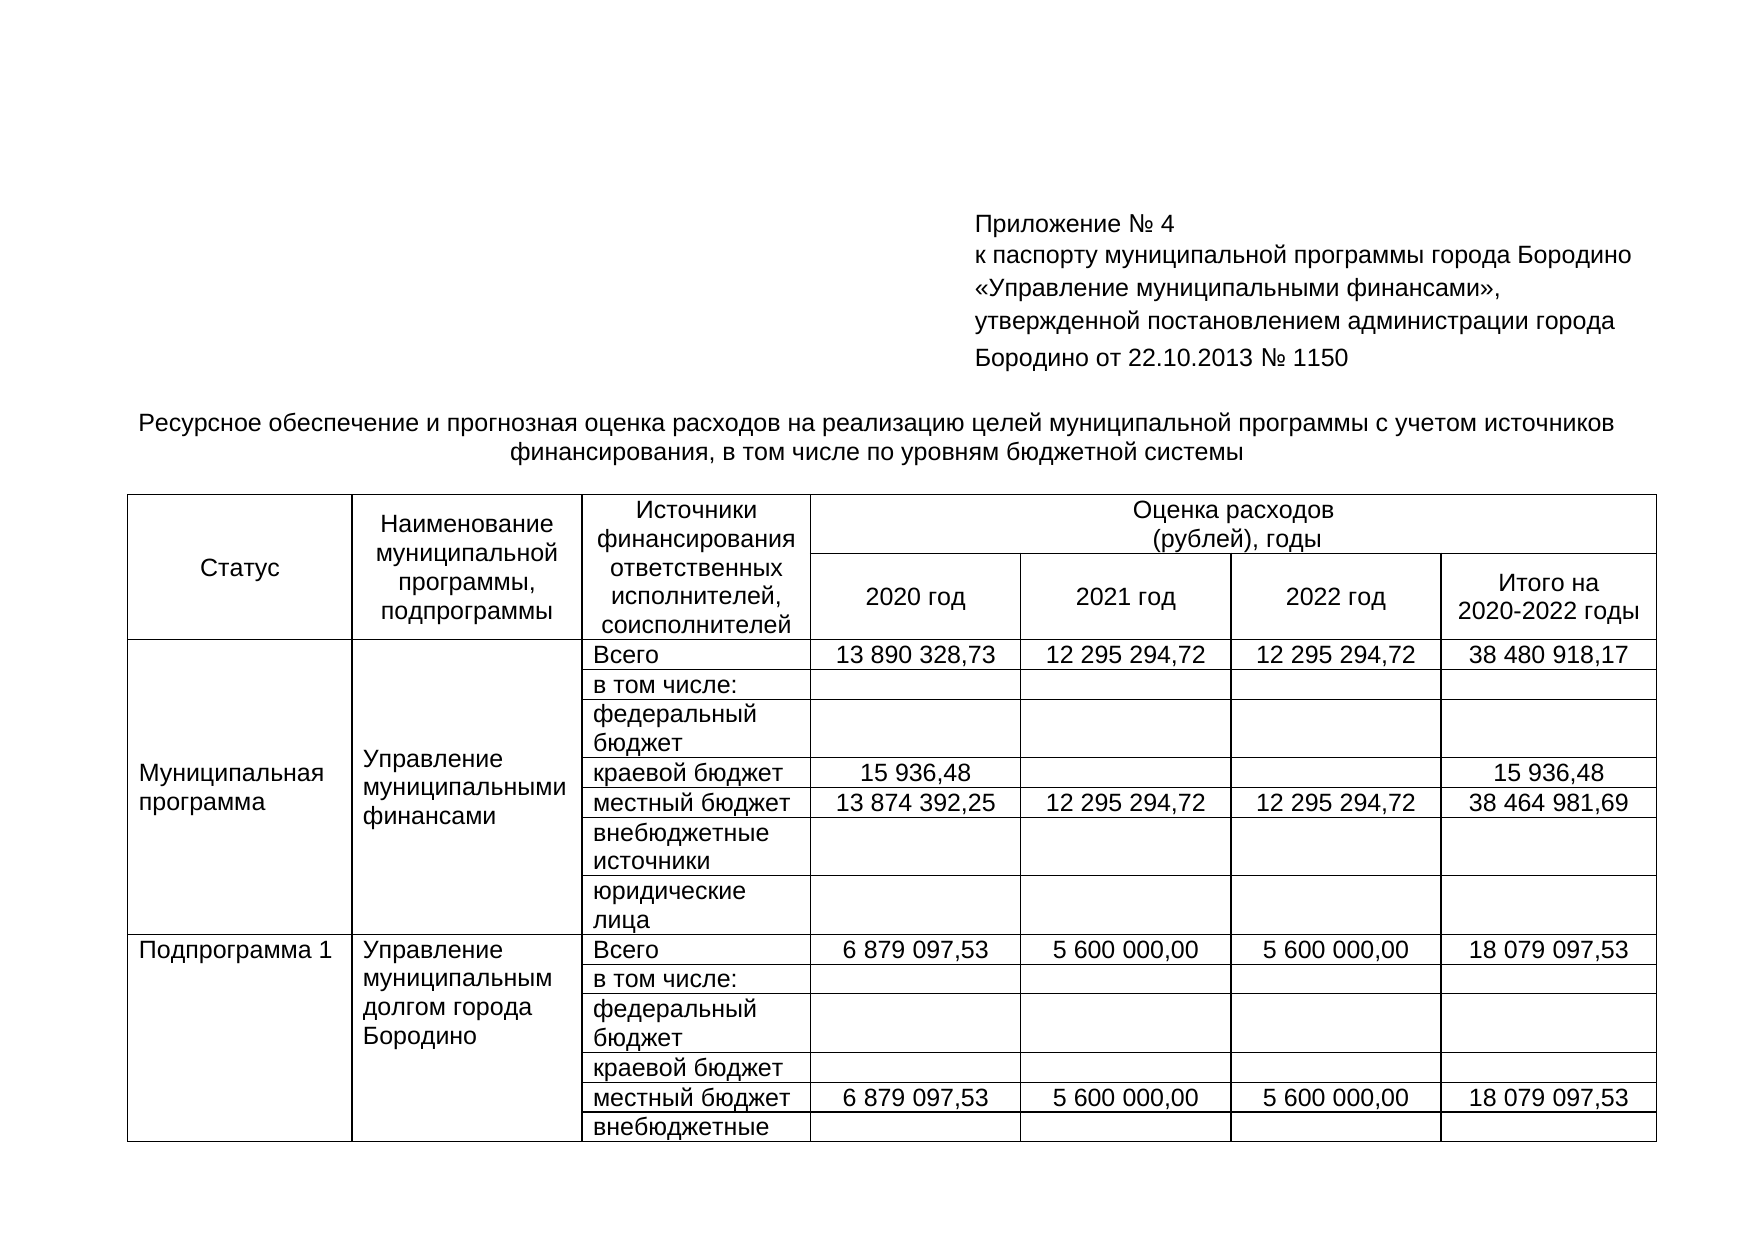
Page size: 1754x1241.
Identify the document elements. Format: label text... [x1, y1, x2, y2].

table_cell [1021, 818, 1230, 875]
table_cell [1021, 994, 1230, 1052]
table_cell Всего [583, 935, 810, 963]
table_cell 18 079 097,53 [1442, 1083, 1656, 1111]
text Приложение № 4 [974, 206, 1636, 240]
table_cell 12 295 294,72 [1232, 640, 1440, 669]
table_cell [583, 1113, 810, 1141]
table_header Оценка расходов (рублей), годы [811, 495, 1656, 553]
table_cell 6 879 097,53 [811, 1083, 1020, 1111]
table_header Статус [128, 495, 351, 639]
table_cell федеральный бюджет [583, 994, 810, 1052]
table_cell 18 079 097,53 [1442, 935, 1656, 963]
table_cell 2022 год [1232, 554, 1440, 639]
table_cell [811, 670, 1020, 698]
table_cell [1232, 994, 1440, 1052]
table_cell [1442, 818, 1656, 875]
table_cell [1232, 818, 1440, 875]
table_cell федеральный бюджет [583, 700, 810, 757]
table_cell [1442, 670, 1656, 698]
table_cell [1232, 1053, 1440, 1082]
table_cell 5 600 000,00 [1021, 1083, 1230, 1111]
table_cell [1021, 700, 1230, 757]
table_cell 12 295 294,72 [1021, 640, 1230, 669]
table_cell 2020 год [811, 554, 1020, 639]
table_cell Подпрограмма 1 [128, 935, 351, 1141]
table_cell [1232, 876, 1440, 934]
table_cell [1021, 1113, 1230, 1141]
table_cell [1442, 1113, 1656, 1141]
table_cell [1232, 700, 1440, 757]
table_cell [1021, 670, 1230, 698]
table_cell Управление муниципальным долгом города Бородино [353, 935, 581, 1141]
table_cell 12 295 294,72 [1232, 788, 1440, 817]
table_cell 15 936,48 [811, 758, 1020, 787]
table_cell [811, 1053, 1020, 1082]
table_cell 5 600 000,00 [1021, 935, 1230, 963]
table_cell внебюджетные источники [583, 818, 810, 875]
table_cell Муниципальная программа [128, 640, 351, 934]
table_cell 12 295 294,72 [1021, 788, 1230, 817]
table_cell [1232, 670, 1440, 698]
table_cell в том числе: [583, 965, 810, 993]
table_cell местный бюджет [583, 1083, 810, 1111]
table_header Источники финансирования ответственных исполнителей, соисполнителей [583, 495, 810, 639]
table_cell [1021, 1053, 1230, 1082]
table_cell 5 600 000,00 [1232, 1083, 1440, 1111]
table_cell [1442, 994, 1656, 1052]
table_cell Всего [583, 640, 810, 669]
text Ресурсное обеспечение и прогнозная оценка расходов на реализацию целей муниципальной программы с учетом источников финансирования, в том числе по уровням бюджетной системы [118, 408, 1636, 465]
table_cell [1021, 758, 1230, 787]
table_cell [811, 818, 1020, 875]
table_cell Управление муниципальными финансами [353, 640, 581, 934]
table_cell [811, 1113, 1020, 1141]
table_cell [1021, 965, 1230, 993]
table_cell [1021, 876, 1230, 934]
text к паспорту муниципальной программы города Бородино «Управление муниципальными финансами», утвержденной постановлением администрации города Бородино от 22.10.2013 № 1150 [974, 240, 1636, 374]
table_cell 38 464 981,69 [1442, 788, 1656, 817]
table_cell краевой бюджет [583, 758, 810, 787]
table_cell 6 879 097,53 [811, 935, 1020, 963]
table_cell [1442, 876, 1656, 934]
table_cell 15 936,48 [1442, 758, 1656, 787]
table_cell [1442, 700, 1656, 757]
table_cell [1442, 965, 1656, 993]
table_cell краевой бюджет [583, 1053, 810, 1082]
table_cell [1232, 758, 1440, 787]
table_cell 2021 год [1021, 554, 1230, 639]
table_cell [811, 965, 1020, 993]
table_cell [811, 876, 1020, 934]
table_cell [811, 994, 1020, 1052]
table_cell 38 480 918,17 [1442, 640, 1656, 669]
table_cell местный бюджет [583, 788, 810, 817]
table_cell 13 874 392,25 [811, 788, 1020, 817]
table_cell 5 600 000,00 [1232, 935, 1440, 963]
table_cell Итого на 2020-2022 годы [1442, 554, 1656, 639]
table_cell 13 890 328,73 [811, 640, 1020, 669]
table_header Наименование муниципальной программы, подпрограммы [353, 495, 581, 639]
table_cell [1442, 1053, 1656, 1082]
table_cell [1232, 965, 1440, 993]
table_cell [1232, 1113, 1440, 1141]
table_cell юридические лица [583, 876, 810, 934]
table_cell в том числе: [583, 670, 810, 698]
table_cell [811, 700, 1020, 757]
